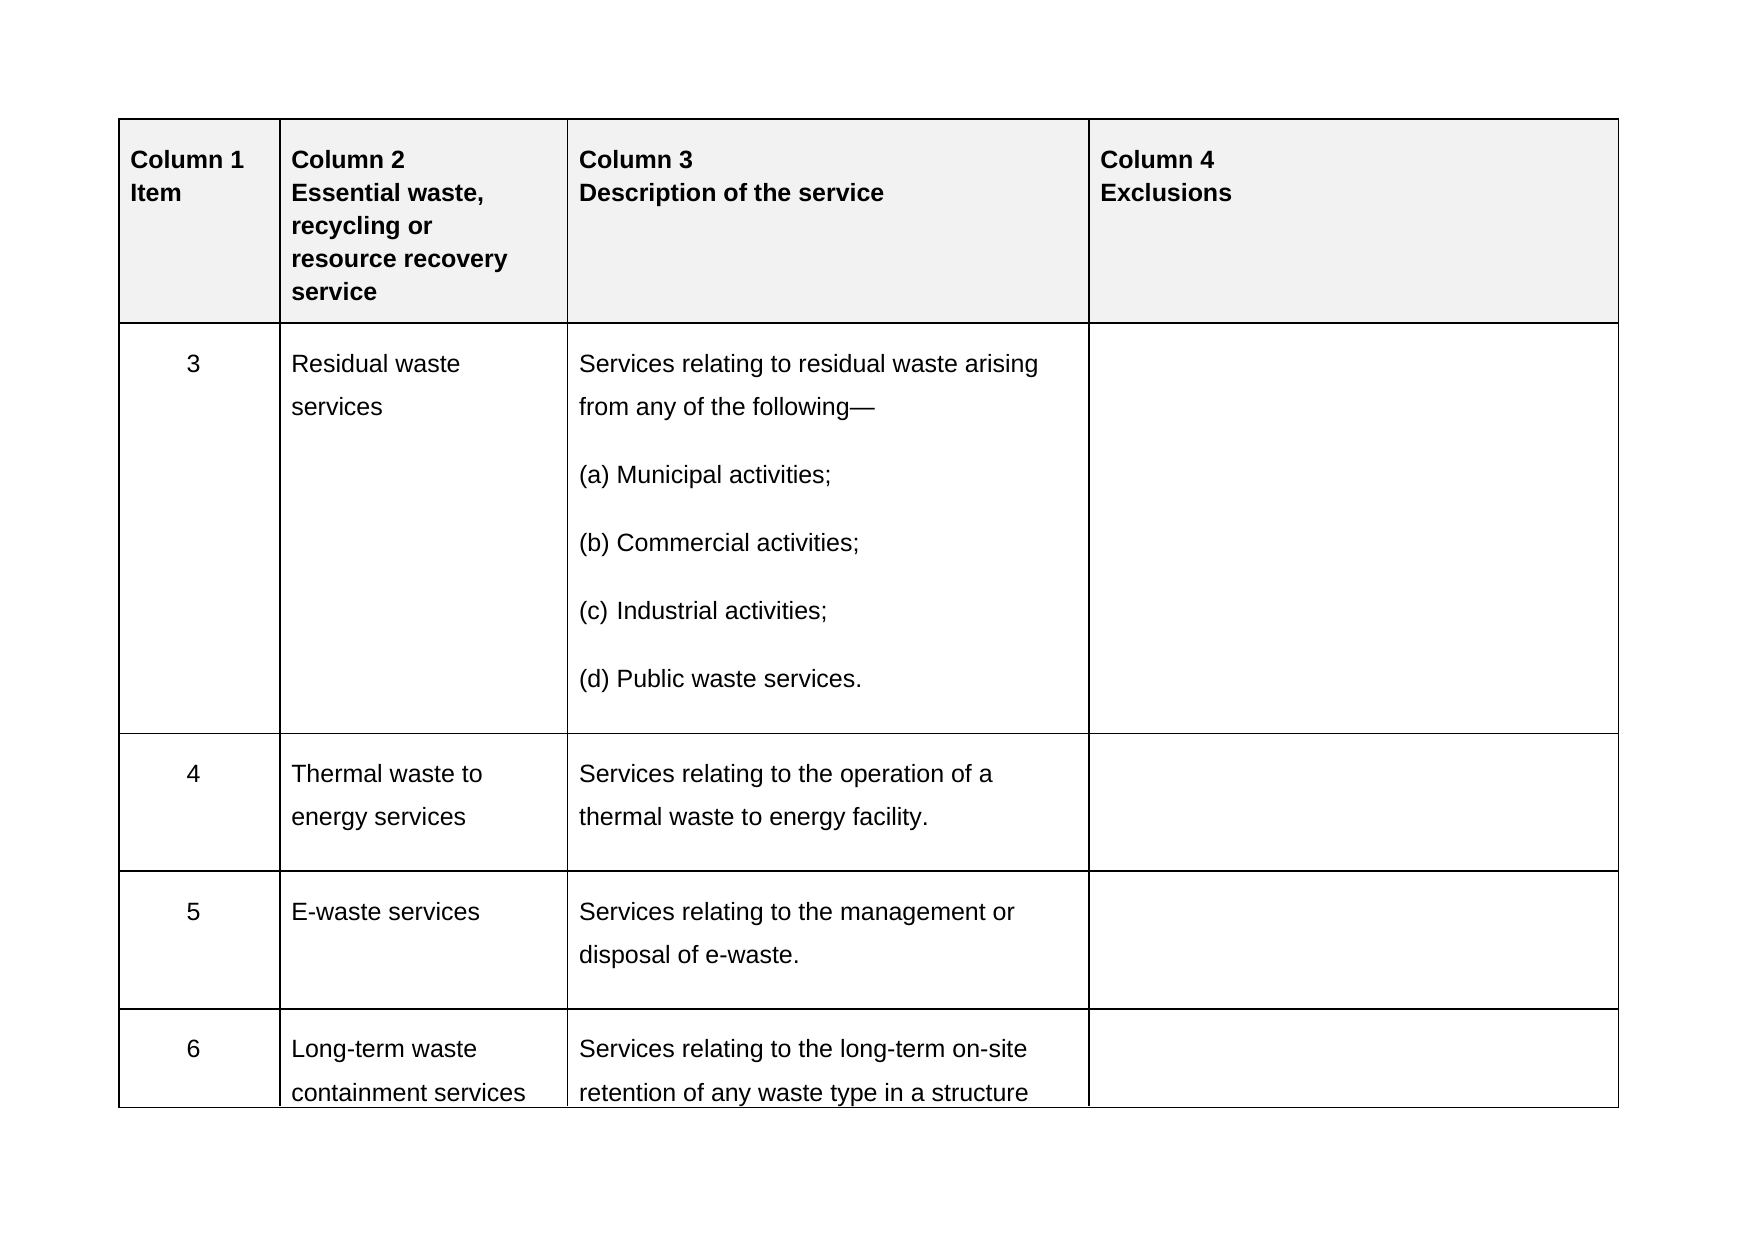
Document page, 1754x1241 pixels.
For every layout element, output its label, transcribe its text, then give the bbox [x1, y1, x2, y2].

table_cell 5 [120, 872, 279, 1008]
table_header Column 4 Exclusions [1090, 120, 1618, 322]
table_header Column 1 Item [120, 120, 279, 322]
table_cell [568, 1010, 1088, 1106]
table_cell Thermal waste to energy services [281, 734, 567, 870]
table_cell Long-term waste containment services [281, 1010, 567, 1106]
table_cell [1090, 872, 1618, 1008]
table_header Column 2 Essential waste, recycling or resource recovery service [281, 120, 567, 322]
table_cell [1090, 324, 1618, 732]
table_cell [1090, 1010, 1618, 1106]
table_cell E-waste services [281, 872, 567, 1008]
table_header Column 3 Description of the service [568, 120, 1088, 322]
table_cell 3 [120, 324, 279, 732]
table_cell [1090, 734, 1618, 870]
table_cell 4 [120, 734, 279, 870]
table_cell Services relating to the operation of a thermal waste to energy facility. [568, 734, 1088, 870]
table_cell Residual waste services [281, 324, 567, 732]
table_cell Services relating to the management or disposal of e-waste. [568, 872, 1088, 1008]
table_cell Services relating to residual waste arising from any of the following— Municipal activities; Commercial activities; Industrial activities; Public waste services. [568, 324, 1088, 732]
table_cell 6 [120, 1010, 279, 1106]
